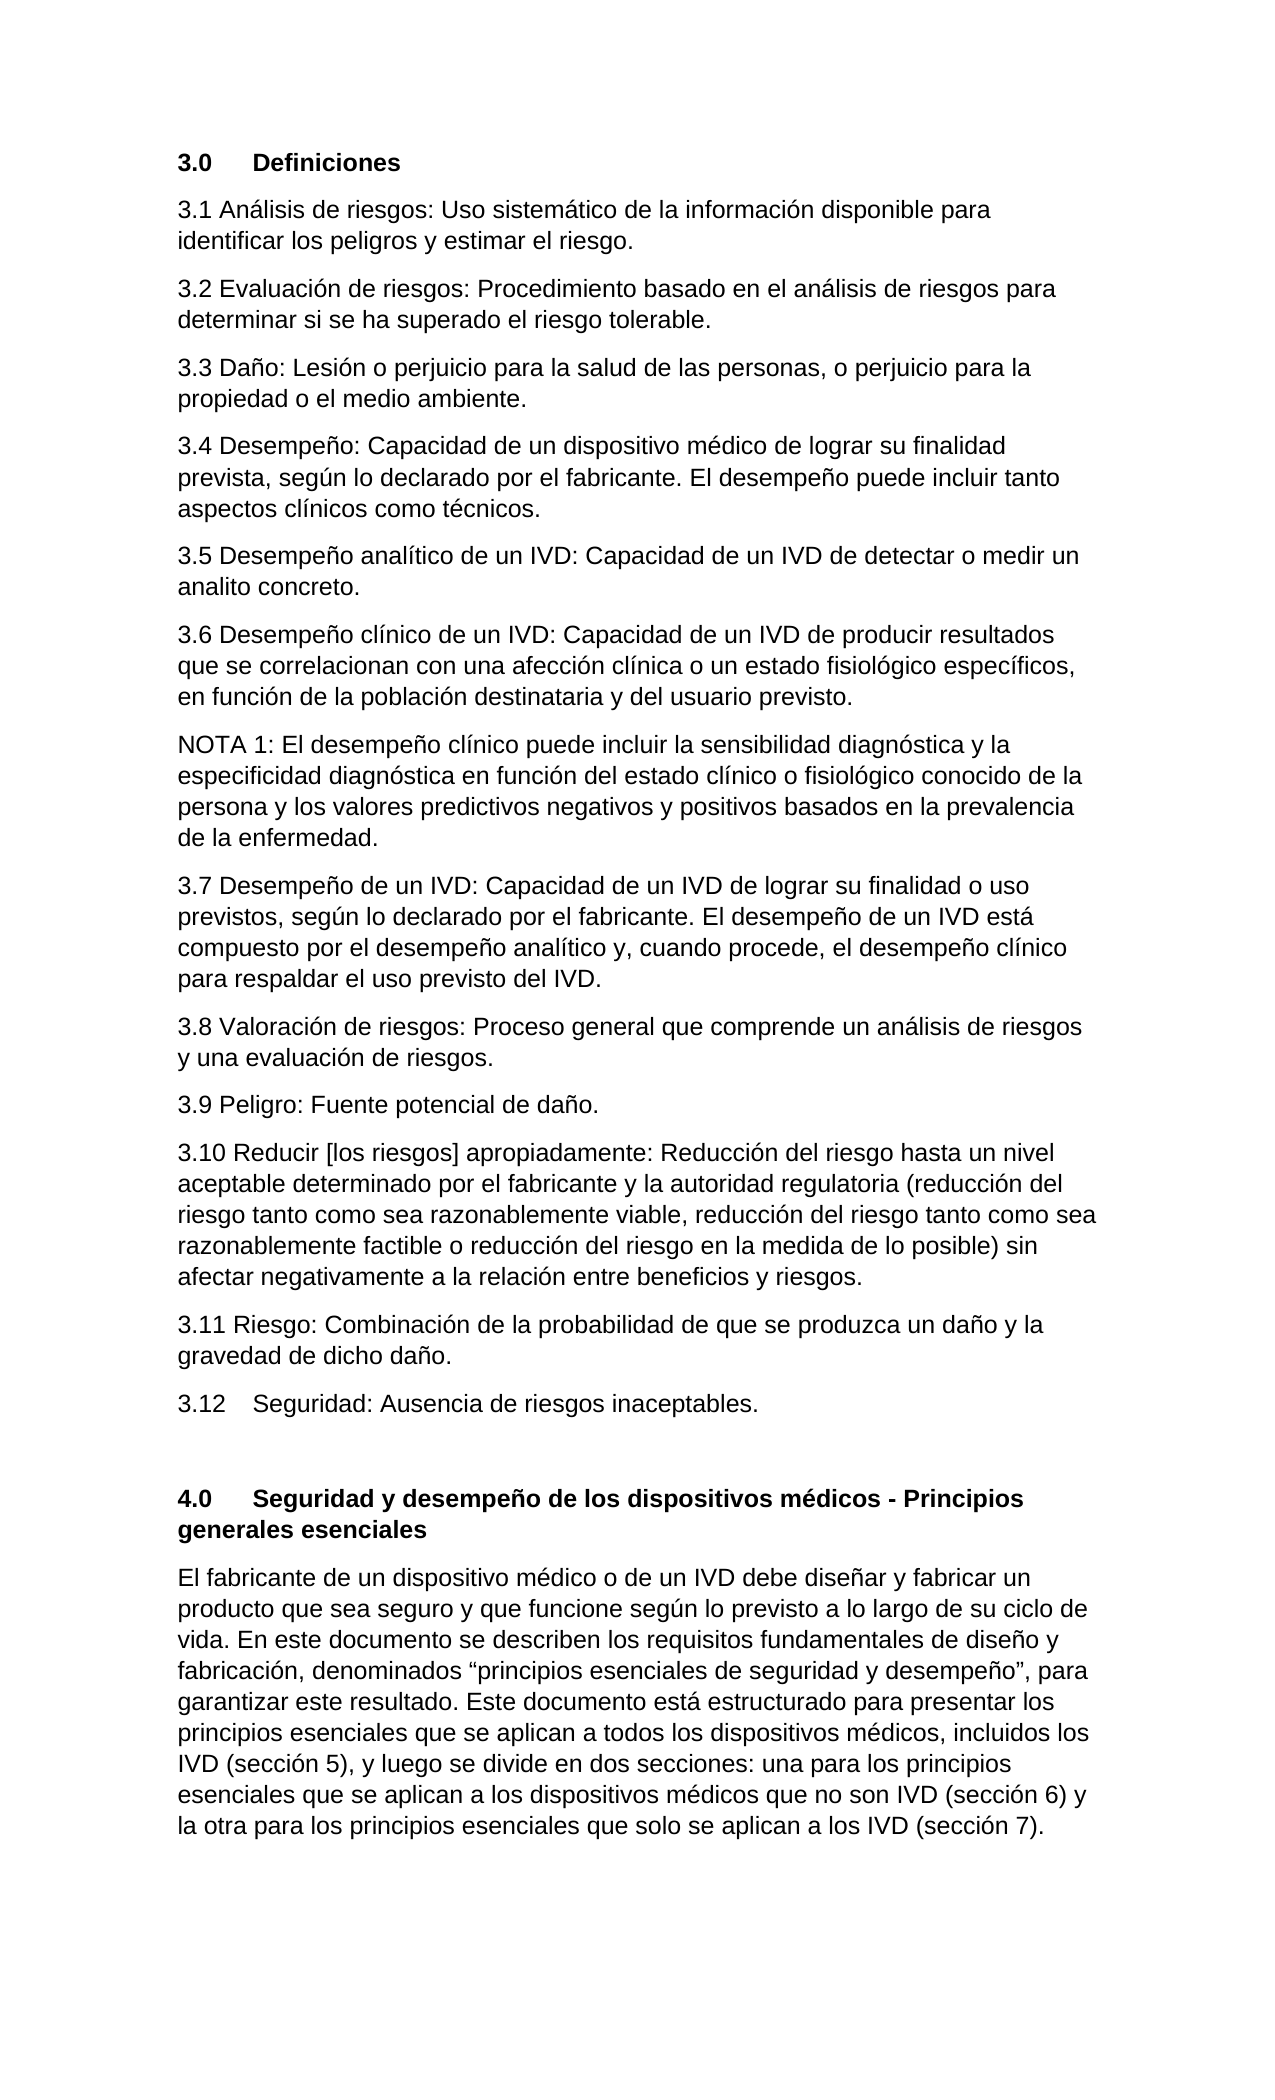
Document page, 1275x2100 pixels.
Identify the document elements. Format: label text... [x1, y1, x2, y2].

text 4.0 Seguridad y desempeño de los dispositivos médicos - Principios generales esenciales [177, 1484, 1098, 1544]
text 3.7 Desempeño de un IVD: Capacidad de un IVD de lograr su finalidad o uso previstos, según lo declarado por el fabricante. El desempeño de un IVD está compuesto por el desempeño analítico y, cuando procede, el desempeño clínico para respaldar el uso previsto del IVD. [177, 871, 1098, 993]
text NOTA 1: El desempeño clínico puede incluir la sensibilidad diagnóstica y la especificidad diagnóstica en función del estado clínico o fisiológico conocido de la persona y los valores predictivos negativos y positivos basados en la prevalencia de la enfermedad. [177, 730, 1098, 852]
text 3.2 Evaluación de riesgos: Procedimiento basado en el análisis de riesgos para determinar si se ha superado el riesgo tolerable. [177, 274, 1098, 334]
text 3.4 Desempeño: Capacidad de un dispositivo médico de lograr su finalidad prevista, según lo declarado por el fabricante. El desempeño puede incluir tanto aspectos clínicos como técnicos. [177, 432, 1098, 522]
text 3.3 Daño: Lesión o perjuicio para la salud de las personas, o perjuicio para la propiedad o el medio ambiente. [177, 353, 1098, 413]
text 3.1 Análisis de riesgos: Uso sistemático de la información disponible para identificar los peligros y estimar el riesgo. [177, 195, 1098, 255]
text 3.8 Valoración de riesgos: Proceso general que comprende un análisis de riesgos y una evaluación de riesgos. [177, 1012, 1098, 1071]
text El fabricante de un dispositivo médico o de un IVD debe diseñar y fabricar un producto que sea seguro y que funcione según lo previsto a lo largo de su ciclo de vida. En este documento se describen los requisitos fundamentales de diseño y fabricación, denominados “principios esenciales de seguridad y desempeño”, para garantizar este resultado. Este documento está estructurado para presentar los principios esenciales que se aplican a todos los dispositivos médicos, incluidos los IVD (sección 5), y luego se divide en dos secciones: una para los principios esenciales que se aplican a los dispositivos médicos que no son IVD (sección 6) y la otra para los principios esenciales que solo se aplican a los IVD (sección 7). [177, 1563, 1098, 1840]
text 3.12 Seguridad: Ausencia de riesgos inaceptables. [177, 1389, 1098, 1417]
text 3.10 Reducir [los riesgos] apropiadamente: Reducción del riesgo hasta un nivel aceptable determinado por el fabricante y la autoridad regulatoria (reducción del riesgo tanto como sea razonablemente viable, reducción del riesgo tanto como sea razonablemente factible o reducción del riesgo en la medida de lo posible) sin afectar negativamente a la relación entre beneficios y riesgos. [177, 1138, 1098, 1291]
text 3.9 Peligro: Fuente potencial de daño. [177, 1090, 1098, 1119]
text 3.6 Desempeño clínico de un IVD: Capacidad de un IVD de producir resultados que se correlacionan con una afección clínica o un estado fisiológico específicos, en función de la población destinataria y del usuario previsto. [177, 620, 1098, 711]
text 3.0 Definiciones [177, 148, 1098, 176]
text 3.5 Desempeño analítico de un IVD: Capacidad de un IVD de detectar o medir un analito concreto. [177, 541, 1098, 601]
text 3.11 Riesgo: Combinación de la probabilidad de que se produzca un daño y la gravedad de dicho daño. [177, 1310, 1098, 1370]
